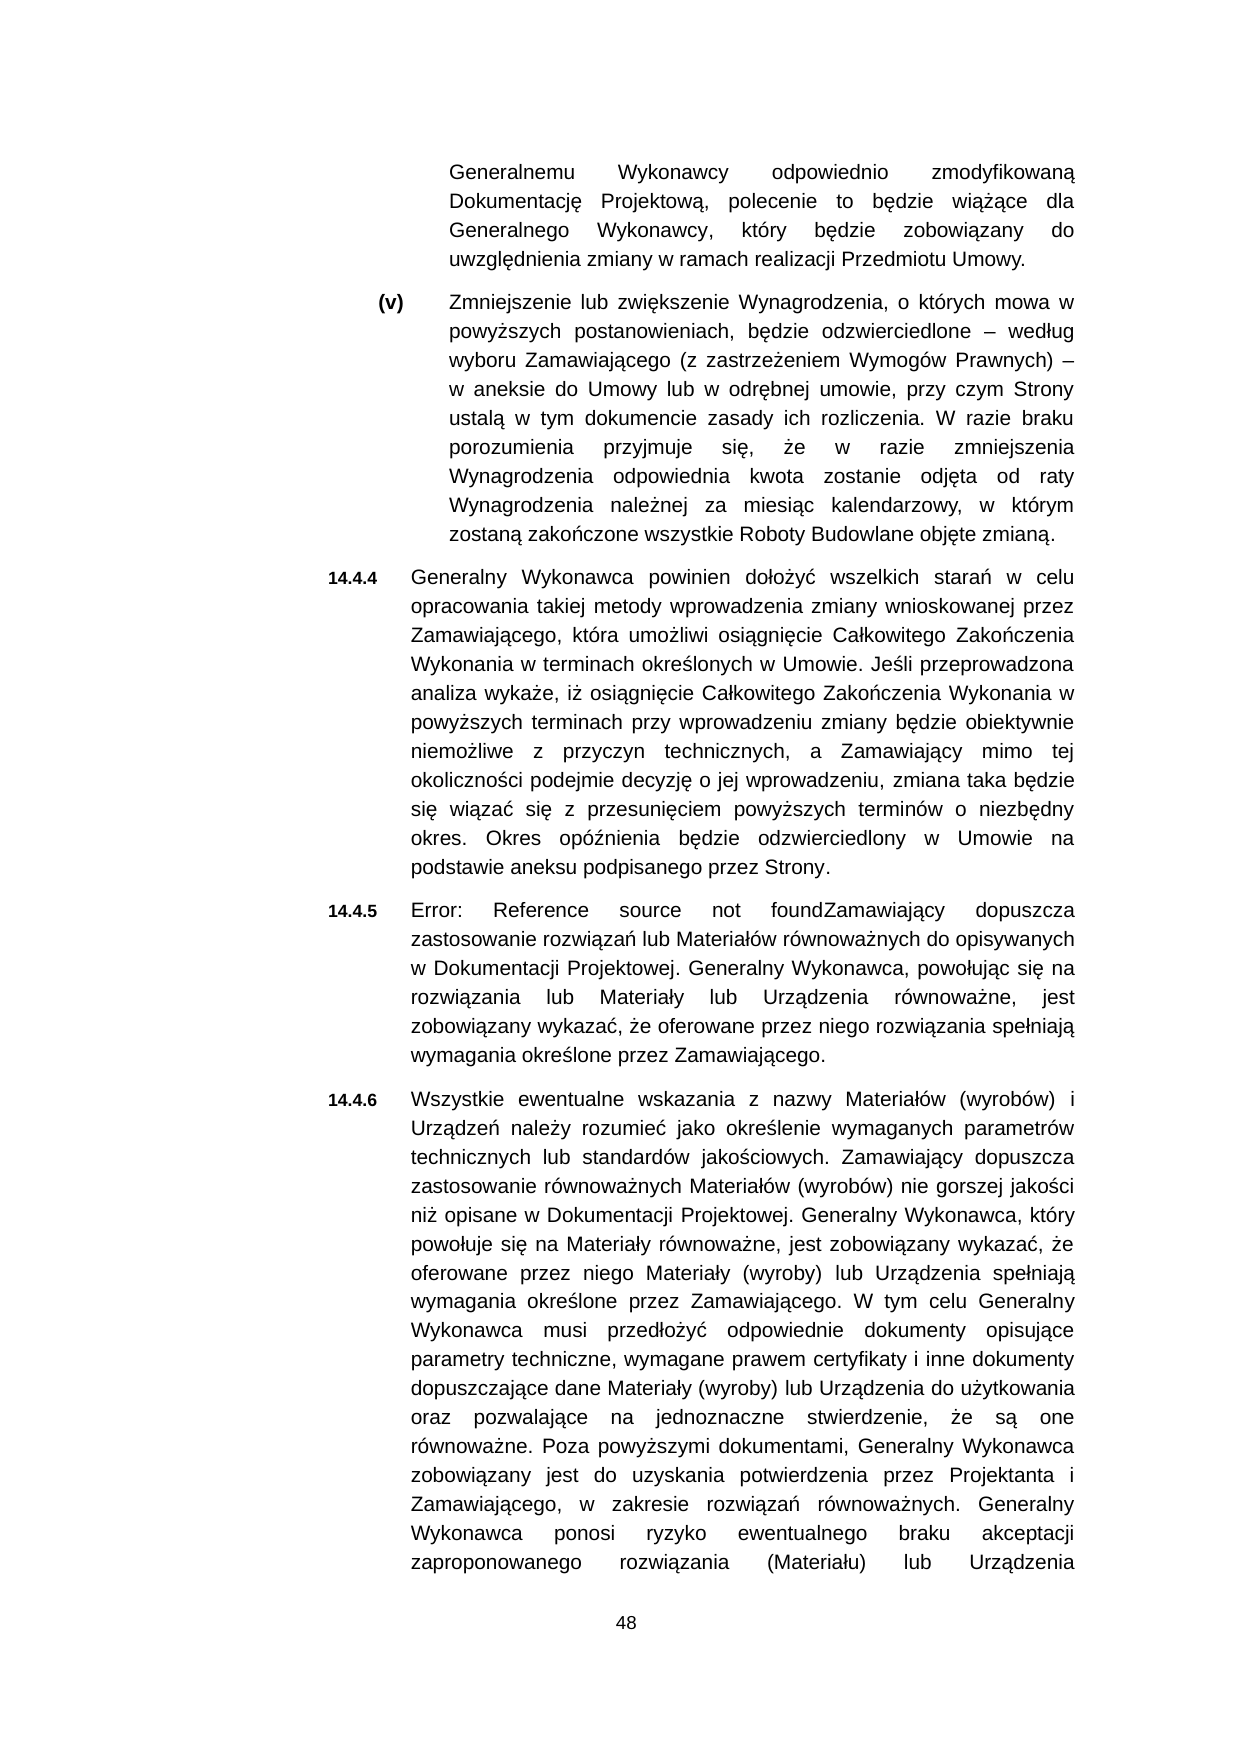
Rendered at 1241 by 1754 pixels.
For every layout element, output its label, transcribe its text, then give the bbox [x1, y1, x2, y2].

text Generalny Wykonawca powinien dołożyć wszelkich starań w celu opracowania takiej metody wprowadzenia zmiany wnioskowanej przez Zamawiającego, która umożliwi osiągnięcie Całkowitego Zakończenia Wykonania w terminach określonych w Umowie. Jeśli przeprowadzona analiza wykaże, iż osiągnięcie Całkowitego Zakończenia Wykonania w powyższych terminach przy wprowadzeniu zmiany będzie obiektywnie niemożliwe z przyczyn technicznych, a Zamawiający mimo tej okoliczności podejmie decyzję o jej wprowadzeniu, zmiana taka będzie się wiązać się z przesunięciem powyższych terminów o niezbędny okres. Okres opóźnienia będzie odzwierciedlony w Umowie na podstawie aneksu podpisanego przez Strony. [328, 565, 1075, 879]
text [328, 1087, 1075, 1574]
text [378, 159, 1075, 270]
text Zmniejszenie lub zwiększenie Wynagrodzenia, o których mowa w powyższych postanowieniach, będzie odzwierciedlone – według wyboru Zamawiającego (z zastrzeżeniem Wymogów Prawnych) – w aneksie do Umowy lub w odrębnej umowie, przy czym Strony ustalą w tym dokumencie zasady ich rozliczenia. W razie braku porozumienia przyjmuje się, że w razie zmniejszenia Wynagrodzenia odpowiednia kwota zostanie odjęta od raty Wynagrodzenia należnej za miesiąc kalendarzowy, w którym zostaną zakończone wszystkie Roboty Budowlane objęte zmianą. [378, 290, 1075, 546]
